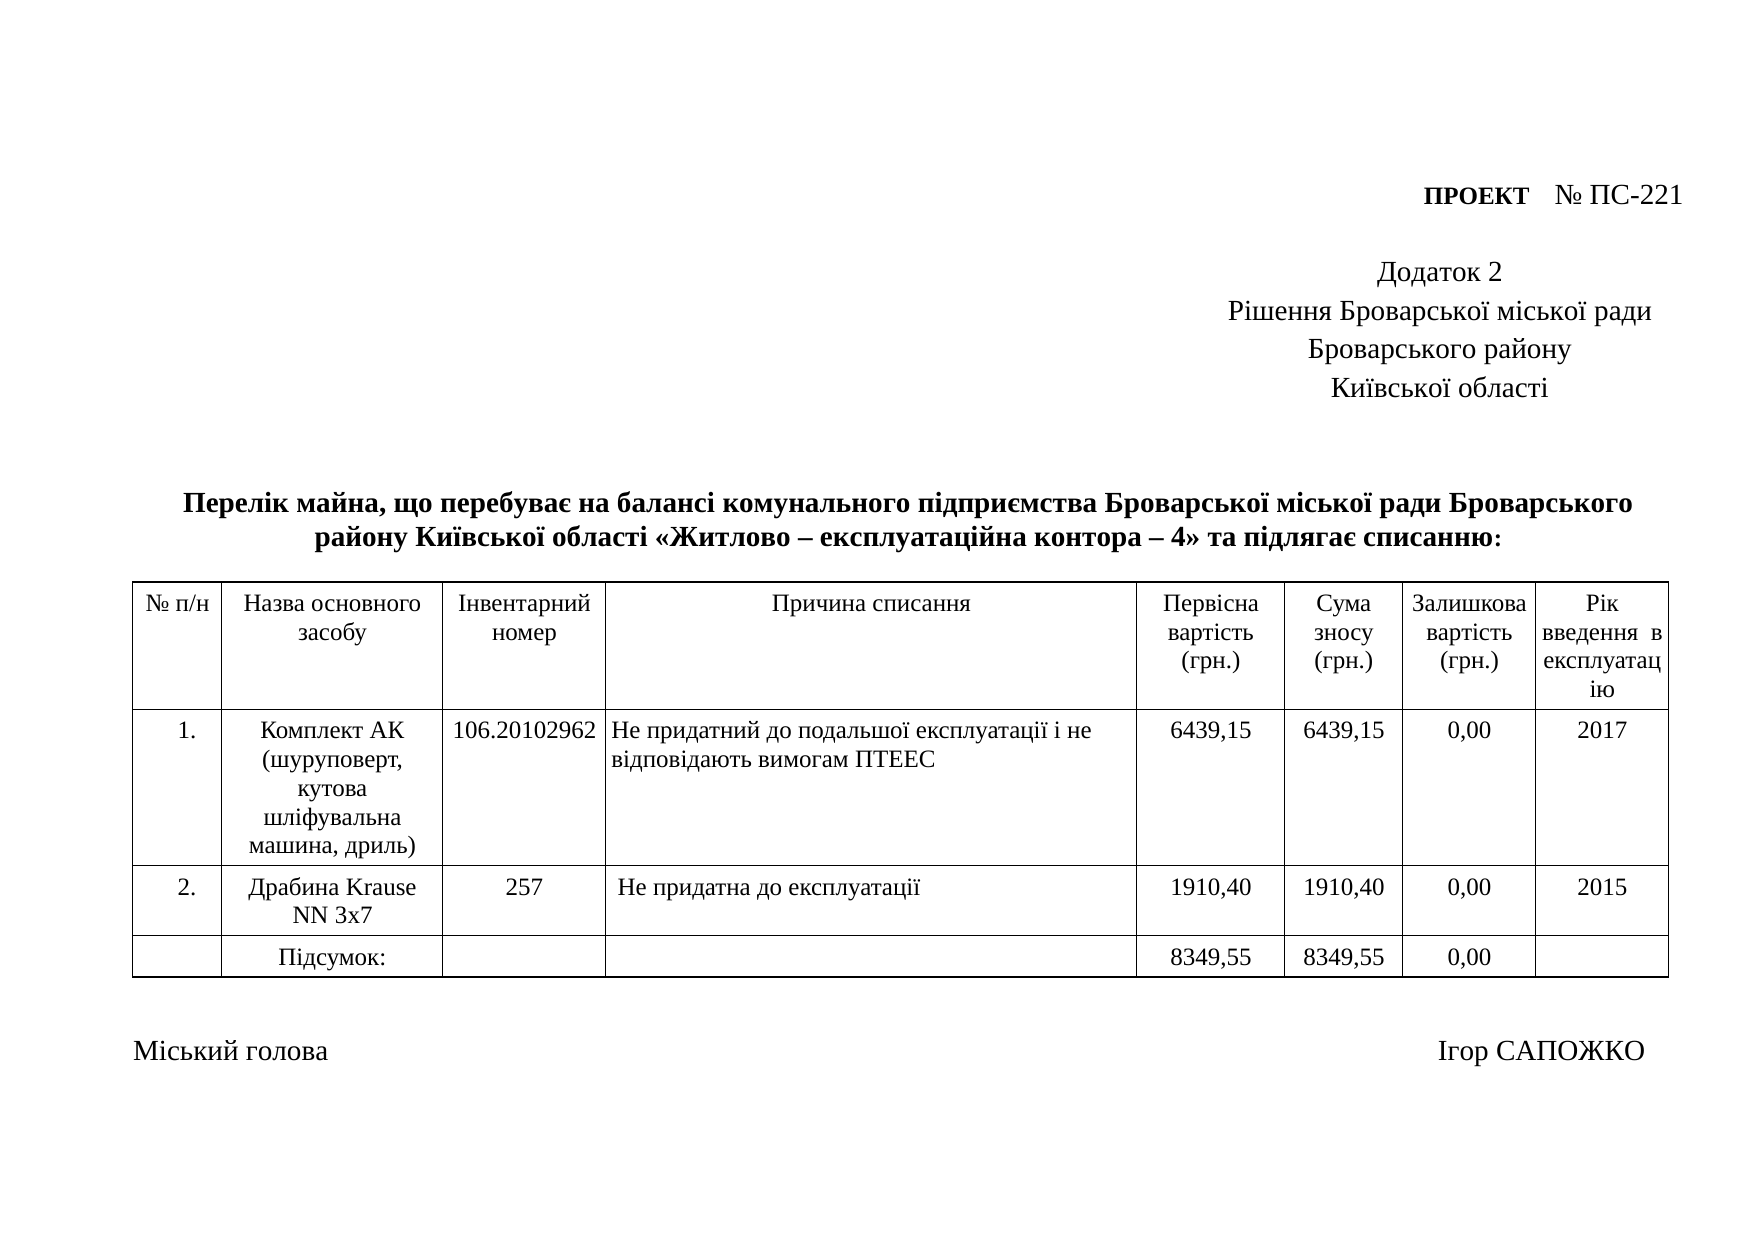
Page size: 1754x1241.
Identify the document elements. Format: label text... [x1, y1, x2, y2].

table_cell [133, 710, 221, 865]
table_cell [443, 936, 605, 976]
table_cell [133, 866, 221, 935]
text Перелік майна, що перебуває на балансі комунального підприємства Броварської міської ради Броварського району Київської області «Житлово – експлуатаційна контора – 4» та підлягає списанню: [133, 486, 1683, 553]
table_cell [133, 936, 221, 976]
table_header Сума зносу (грн.) [1285, 583, 1402, 709]
text Рішення Броварської міської ради Броварського району [1196, 293, 1683, 365]
table_header Інвентарний номер [443, 583, 605, 709]
table_cell 0,00 [1403, 866, 1535, 935]
table_cell 2015 [1536, 866, 1668, 935]
table_cell Не придатна до експлуатації [606, 866, 1136, 935]
table_header Рік введення в експлуатацію [1536, 583, 1668, 709]
table_header Первісна вартість (грн.) [1137, 583, 1284, 709]
table_header Причина списання [606, 583, 1136, 709]
table_cell [606, 936, 1136, 976]
table_cell 106.20102962 [443, 710, 605, 865]
text Додаток 2 [1196, 254, 1683, 288]
table_cell 2017 [1536, 710, 1668, 865]
table_cell 0,00 [1403, 710, 1535, 865]
table_cell [1536, 936, 1668, 976]
table_cell 1910,40 [1137, 866, 1284, 935]
table_header № п/н [133, 583, 221, 709]
table_cell 1910,40 [1285, 866, 1402, 935]
table_cell 8349,55 [1137, 936, 1284, 976]
table_cell Комплект АК (шуруповерт, кутова шліфувальна машина, дриль) [222, 710, 442, 865]
text Міський голова Ігор САПОЖКО [133, 1033, 1683, 1067]
table_cell Підсумок: [222, 936, 442, 976]
table_cell Не придатний до подальшої експлуатації і не відповідають вимогам ПТЕЕС [606, 710, 1136, 865]
table_cell 0,00 [1403, 936, 1535, 976]
table_header Назва основного засобу [222, 583, 442, 709]
text Київської області [1196, 370, 1683, 403]
table_cell 257 [443, 866, 605, 935]
table_cell 6439,15 [1285, 710, 1402, 865]
table_cell 8349,55 [1285, 936, 1402, 976]
table_header Залишкова вартість (грн.) [1403, 583, 1535, 709]
text ПРОЕКТ № ПС-221 [664, 177, 1683, 211]
table_cell Драбина Krause NN 3х7 [222, 866, 442, 935]
table_cell 6439,15 [1137, 710, 1284, 865]
